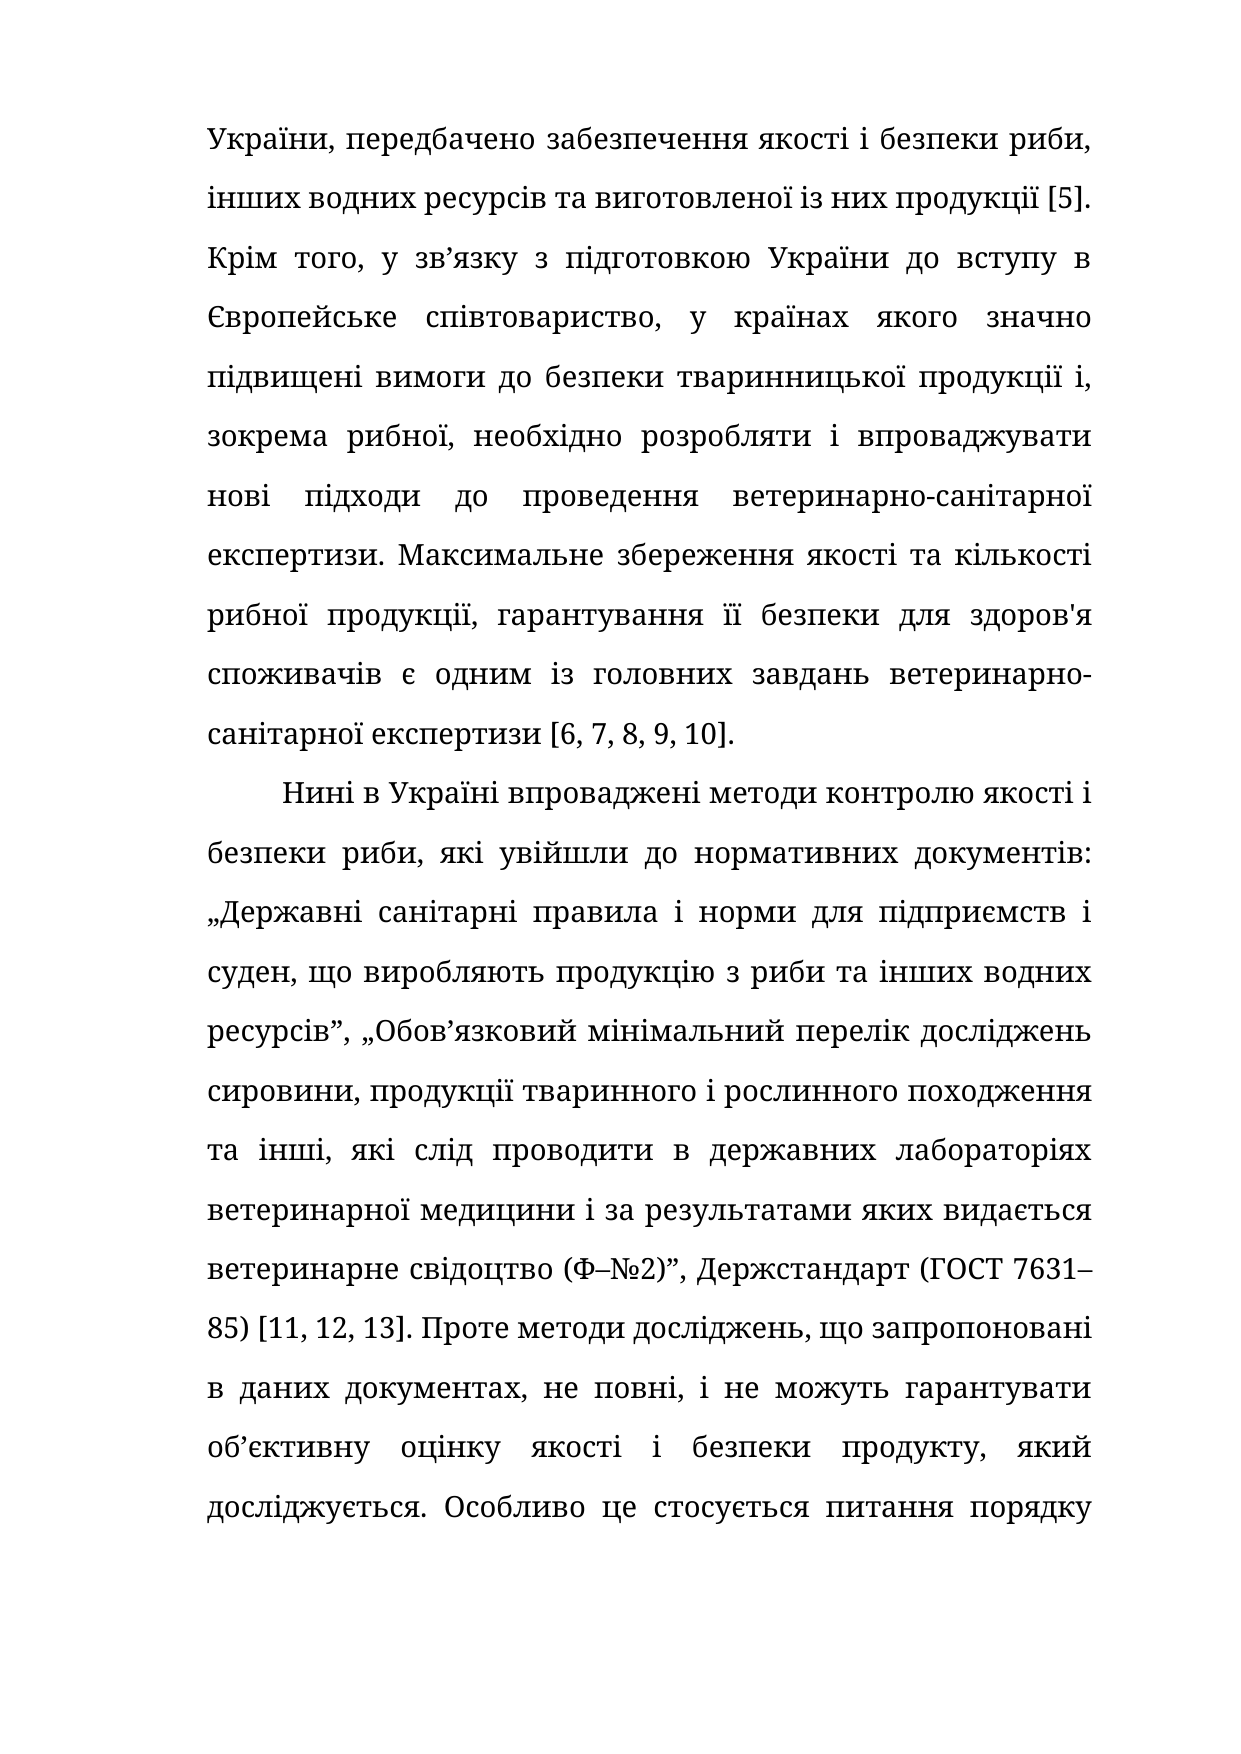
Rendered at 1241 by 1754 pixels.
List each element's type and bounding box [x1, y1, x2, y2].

text [207, 772, 1092, 1526]
text [207, 118, 1092, 753]
